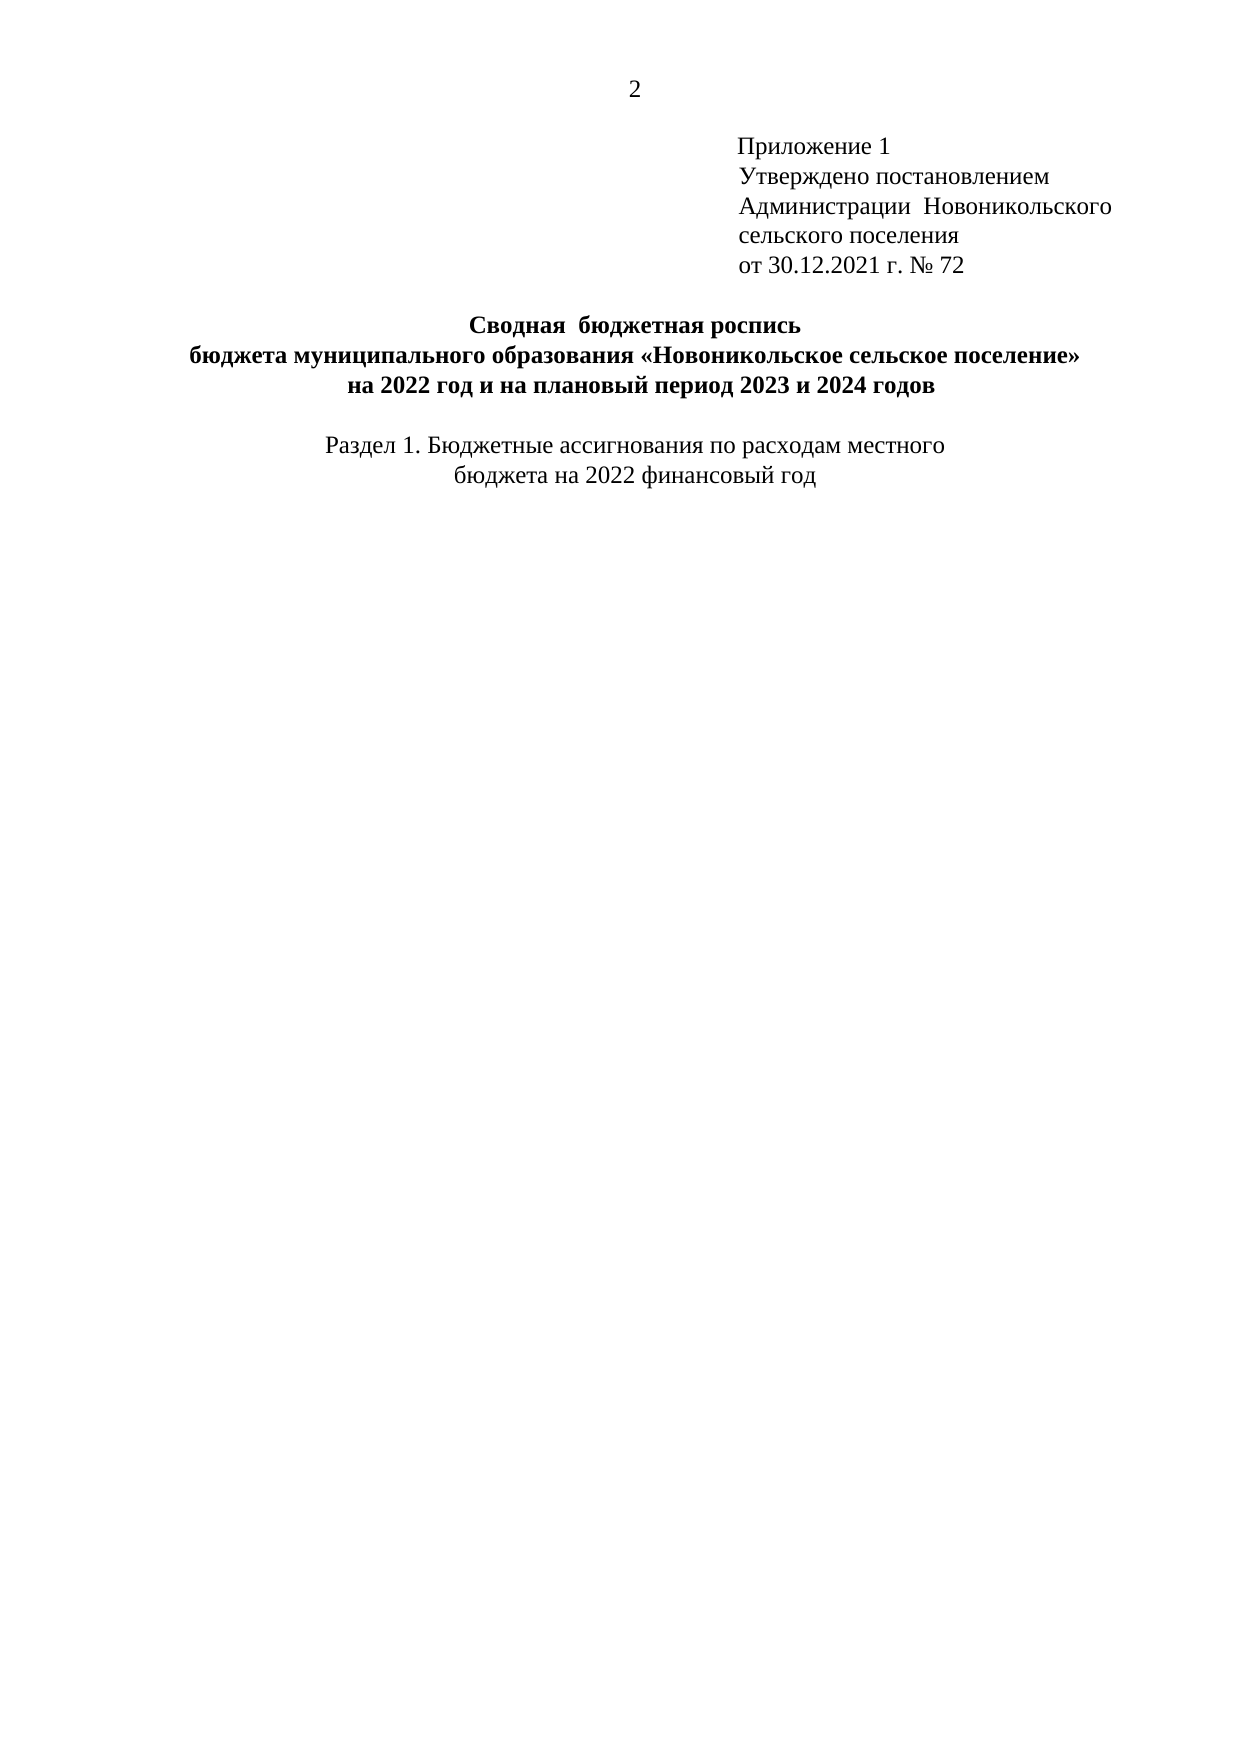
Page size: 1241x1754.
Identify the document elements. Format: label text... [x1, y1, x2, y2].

text Утверждено постановлением [738, 161, 1152, 190]
text Раздел 1. Бюджетные ассигнования по расходам местного [118, 430, 1152, 459]
text Администрации Новоникольского сельского поселения [738, 191, 1152, 249]
text Сводная бюджетная роспись [118, 310, 1152, 339]
text от 30.12.2021 г. № 72 [738, 250, 1152, 279]
text бюджета муниципального образования «Новоникольское сельское поселение» [118, 340, 1152, 369]
text на 2022 год и на плановый период 2023 и 2024 годов [118, 370, 1152, 399]
text Приложение 1 [118, 131, 1152, 160]
text бюджета на 2022 финансовый год [118, 460, 1152, 489]
